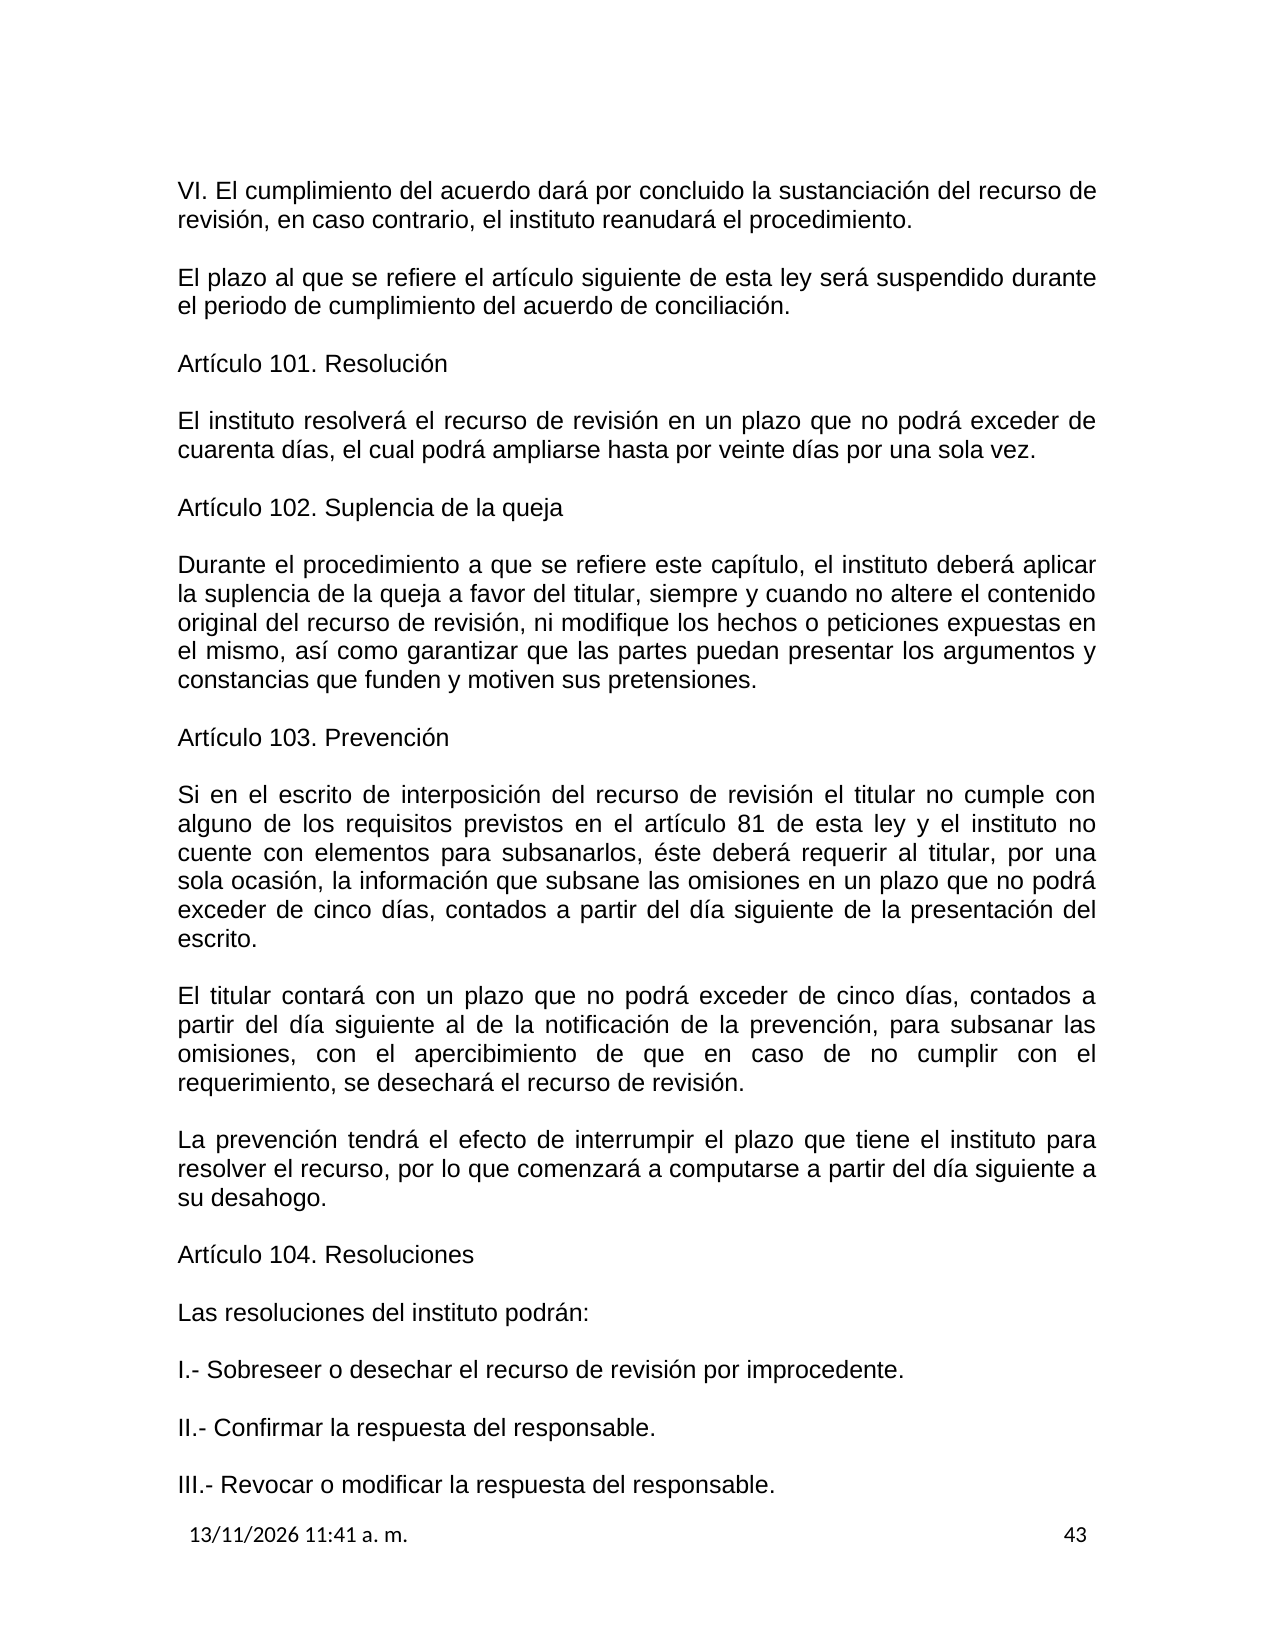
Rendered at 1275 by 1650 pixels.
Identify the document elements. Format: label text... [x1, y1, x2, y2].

text Artículo 101. Resolución [177, 349, 1098, 378]
text Las resoluciones del instituto podrán: [177, 1298, 1098, 1326]
text El plazo al que se refiere el artículo siguiente de esta ley será suspendido durante el periodo de cumplimiento del acuerdo de conciliación. [177, 263, 1098, 320]
text El instituto resolverá el recurso de revisión en un plazo que no podrá exceder de cuarenta días, el cual podrá ampliarse hasta por veinte días por una sola vez. [177, 406, 1098, 464]
text II.- Confirmar la respuesta del responsable. [177, 1413, 1098, 1441]
text El titular contará con un plazo que no podrá exceder de cinco días, contados a partir del día siguiente al de la notificación de la prevención, para subsanar las omisiones, con el apercibimiento de que en caso de no cumplir con el requerimiento, se desechará el recurso de revisión. [177, 981, 1098, 1096]
text Artículo 102. Suplencia de la queja [177, 493, 1098, 521]
text La prevención tendrá el efecto de interrumpir el plazo que tiene el instituto para resolver el recurso, por lo que comenzará a computarse a partir del día siguiente a su desahogo. [177, 1125, 1098, 1211]
text Artículo 103. Prevención [177, 723, 1098, 751]
text Artículo 104. Resoluciones [177, 1240, 1098, 1269]
text VI. El cumplimiento del acuerdo dará por concluido la sustanciación del recurso de revisión, en caso contrario, el instituto reanudará el procedimiento. [177, 176, 1098, 234]
text I.- Sobreseer o desechar el recurso de revisión por improcedente. [177, 1355, 1098, 1384]
text Durante el procedimiento a que se refiere este capítulo, el instituto deberá aplicar la suplencia de la queja a favor del titular, siempre y cuando no altere el contenido original del recurso de revisión, ni modifique los hechos o peticiones expuestas en el mismo, así como garantizar que las partes puedan presentar los argumentos y constancias que funden y motiven sus pretensiones. [177, 550, 1098, 694]
text III.- Revocar o modificar la respuesta del responsable. [177, 1470, 1098, 1499]
text Si en el escrito de interposición del recurso de revisión el titular no cumple con alguno de los requisitos previstos en el artículo 81 de esta ley y el instituto no cuente con elementos para subsanarlos, éste deberá requerir al titular, por una sola ocasión, la información que subsane las omisiones en un plazo que no podrá exceder de cinco días, contados a partir del día siguiente de la presentación del escrito. [177, 780, 1098, 953]
